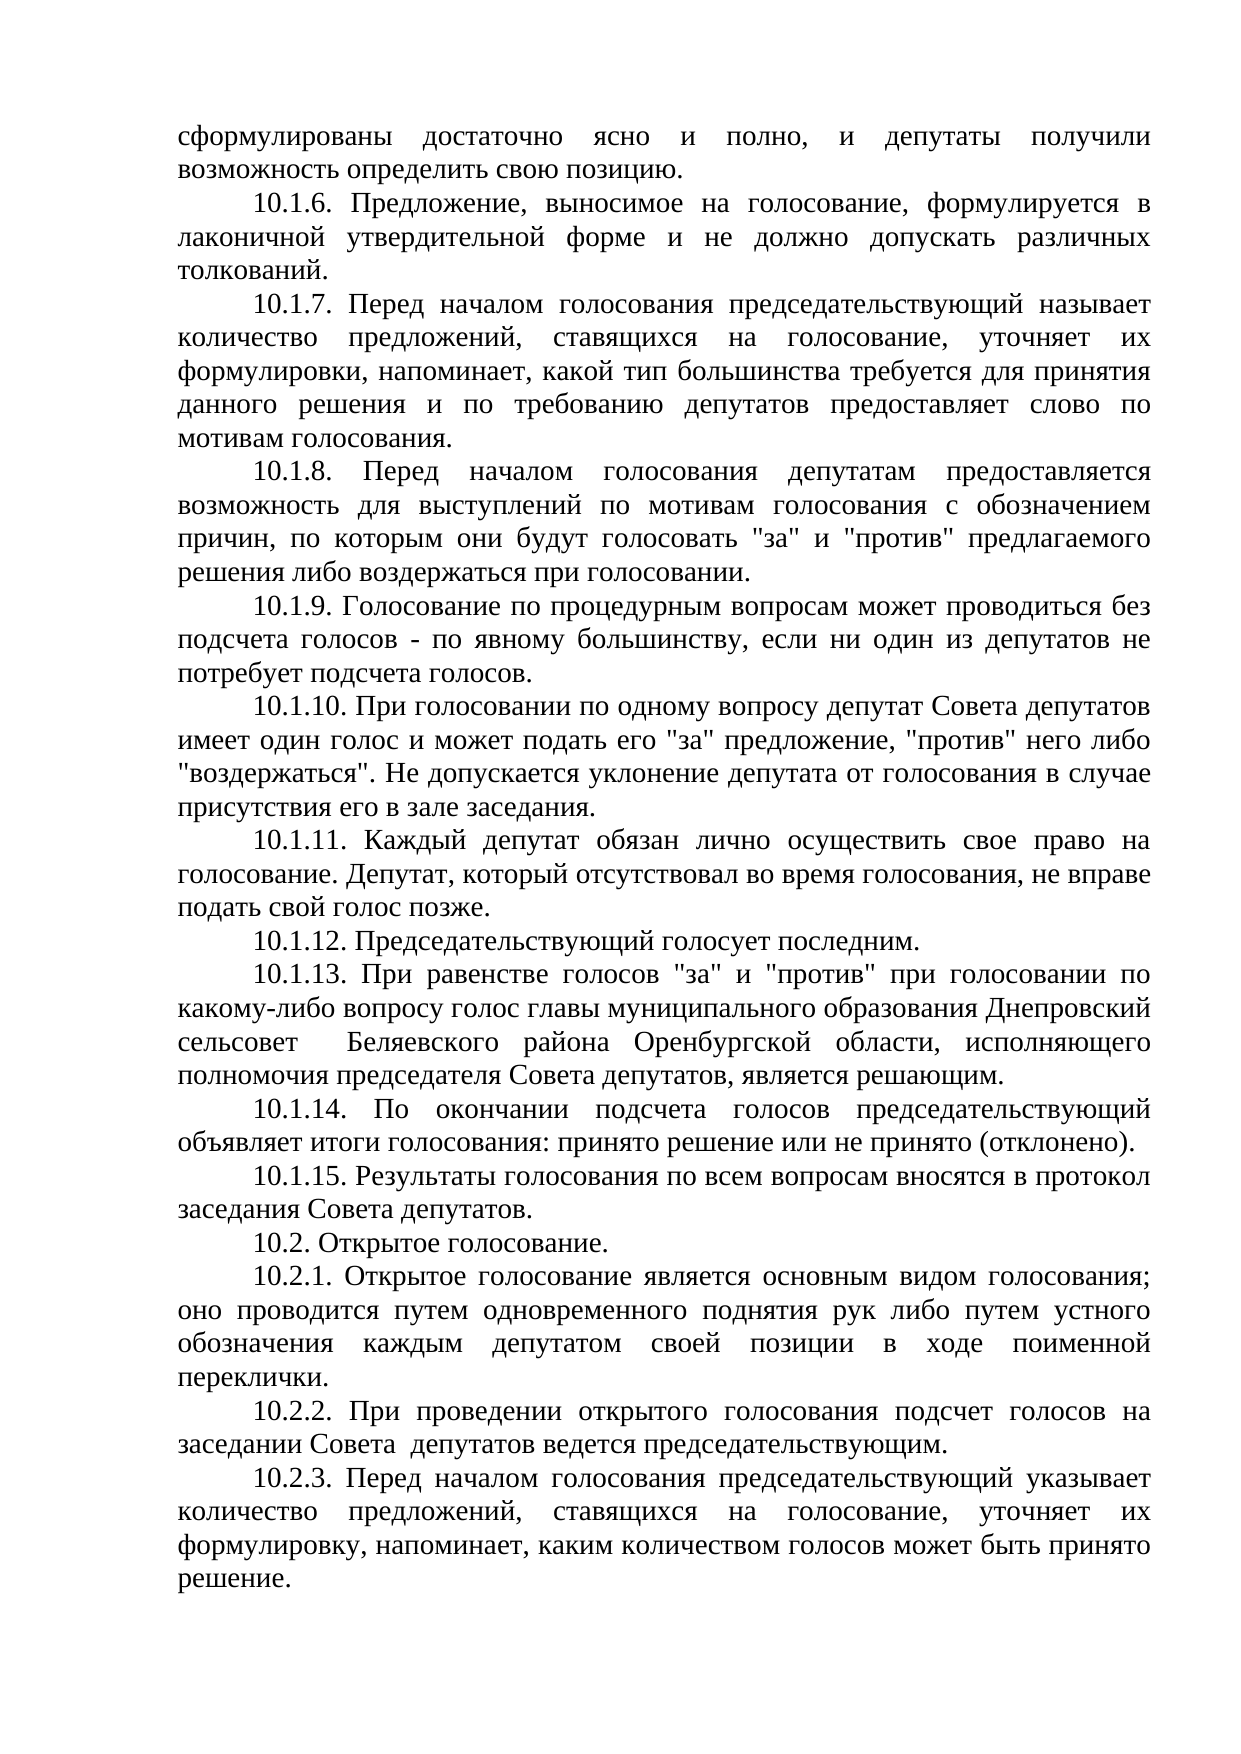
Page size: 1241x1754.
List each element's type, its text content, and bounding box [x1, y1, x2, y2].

text 10.1.15. Результаты голосования по всем вопросам вносятся в протокол заседания Совета депутатов. [177, 1158, 1152, 1225]
text 10.1.10. При голосовании по одному вопросу депутат Совета депутатов имеет один голос и может подать его "за" предложение, "против" него либо "воздержаться". Не допускается уклонение депутата от голосования в случае присутствия его в зале заседания. [177, 688, 1152, 822]
text 10.1.6. Предложение, выносимое на голосование, формулируется в лаконичной утвердительной форме и не должно допускать различных толкований. [177, 185, 1152, 286]
text 10.1.13. При равенстве голосов "за" и "против" при голосовании по какому-либо вопросу голос главы муниципального образования Днепровский сельсовет Беляевского района Оренбургской области, исполняющего полномочия председателя Совета депутатов, является решающим. [177, 957, 1152, 1091]
text 10.1.7. Перед началом голосования председательствующий называет количество предложений, ставящихся на голосование, уточняет их формулировки, напоминает, какой тип большинства требуется для принятия данного решения и по требованию депутатов предоставляет слово по мотивам голосования. [177, 286, 1152, 453]
text 10.2.2. При проведении открытого голосования подсчет голосов на заседании Совета депутатов ведется председательствующим. [177, 1393, 1152, 1460]
text 10.2. Открытое голосование. [177, 1225, 1152, 1258]
text 10.1.8. Перед началом голосования депутатам предоставляется возможность для выступлений по мотивам голосования с обозначением причин, по которым они будут голосовать "за" и "против" предлагаемого решения либо воздержаться при голосовании. [177, 453, 1152, 588]
text 10.2.3. Перед началом голосования председательствующий указывает количество предложений, ставящихся на голосование, уточняет их формулировку, напоминает, каким количеством голосов может быть принято решение. [177, 1460, 1152, 1594]
text 10.1.12. Председательствующий голосует последним. [177, 923, 1152, 957]
text 10.1.14. По окончании подсчета голосов председательствующий объявляет итоги голосования: принято решение или не принято (отклонено). [177, 1091, 1152, 1158]
text 10.2.1. Открытое голосование является основным видом голосования; оно проводится путем одновременного поднятия рук либо путем устного обозначения каждым депутатом своей позиции в ходе поименной переклички. [177, 1258, 1152, 1393]
text 10.1.9. Голосование по процедурным вопросам может проводиться без подсчета голосов - по явному большинству, если ни один из депутатов не потребует подсчета голосов. [177, 588, 1152, 688]
text 10.1.11. Каждый депутат обязан лично осуществить свое право на голосование. Депутат, который отсутствовал во время голосования, не вправе подать свой голос позже. [177, 822, 1152, 923]
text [177, 118, 1152, 185]
